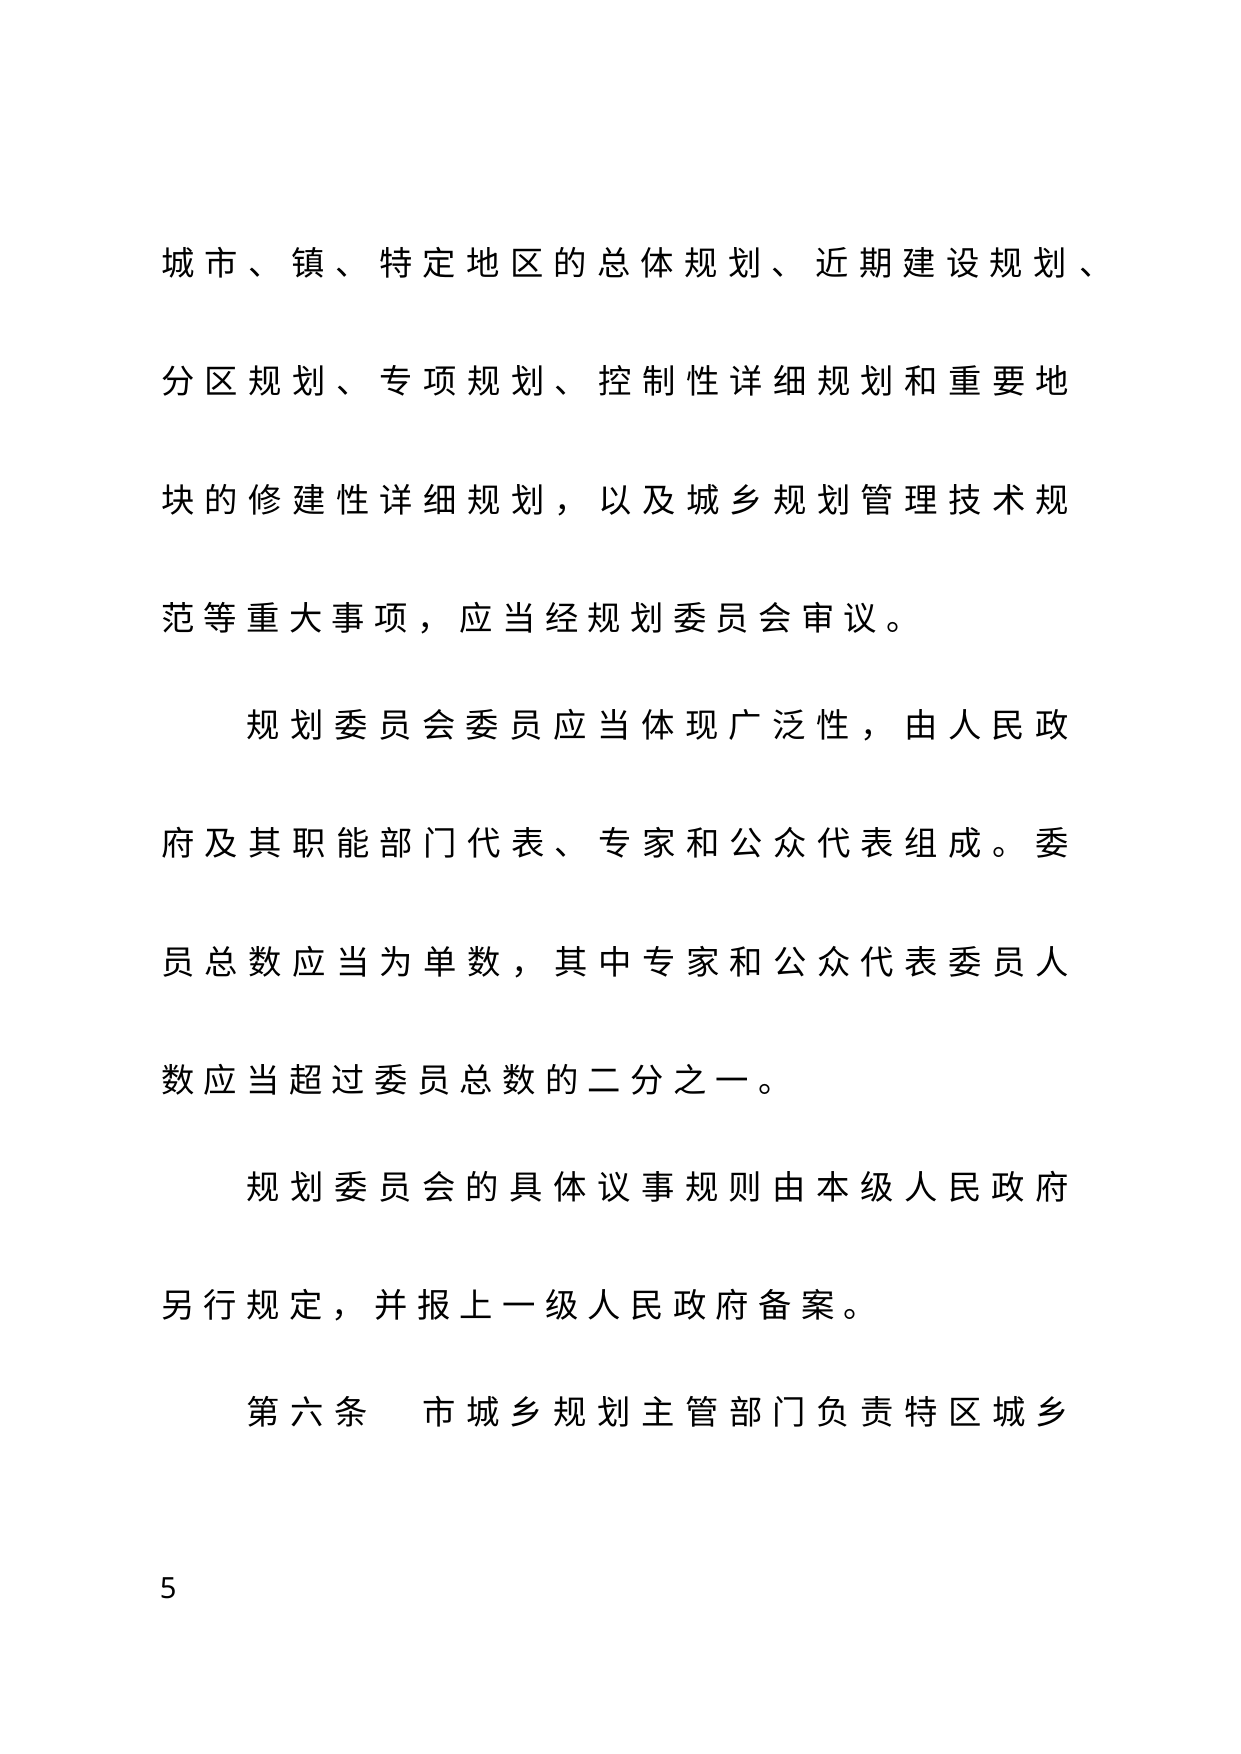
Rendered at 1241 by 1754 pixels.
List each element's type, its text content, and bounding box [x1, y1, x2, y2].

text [161, 213, 1079, 663]
text 规划委员会的具体议事规则由本级人民政府另行规定，并报上一级人民政府备案。 [161, 1138, 1079, 1351]
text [161, 1363, 1079, 1458]
text 规划委员会委员应当体现广泛性，由人民政府及其职能部门代表、专家和公众代表组成。委员总数应当为单数，其中专家和公众代表委员人数应当超过委员总数的二分之一。 [161, 676, 1079, 1126]
